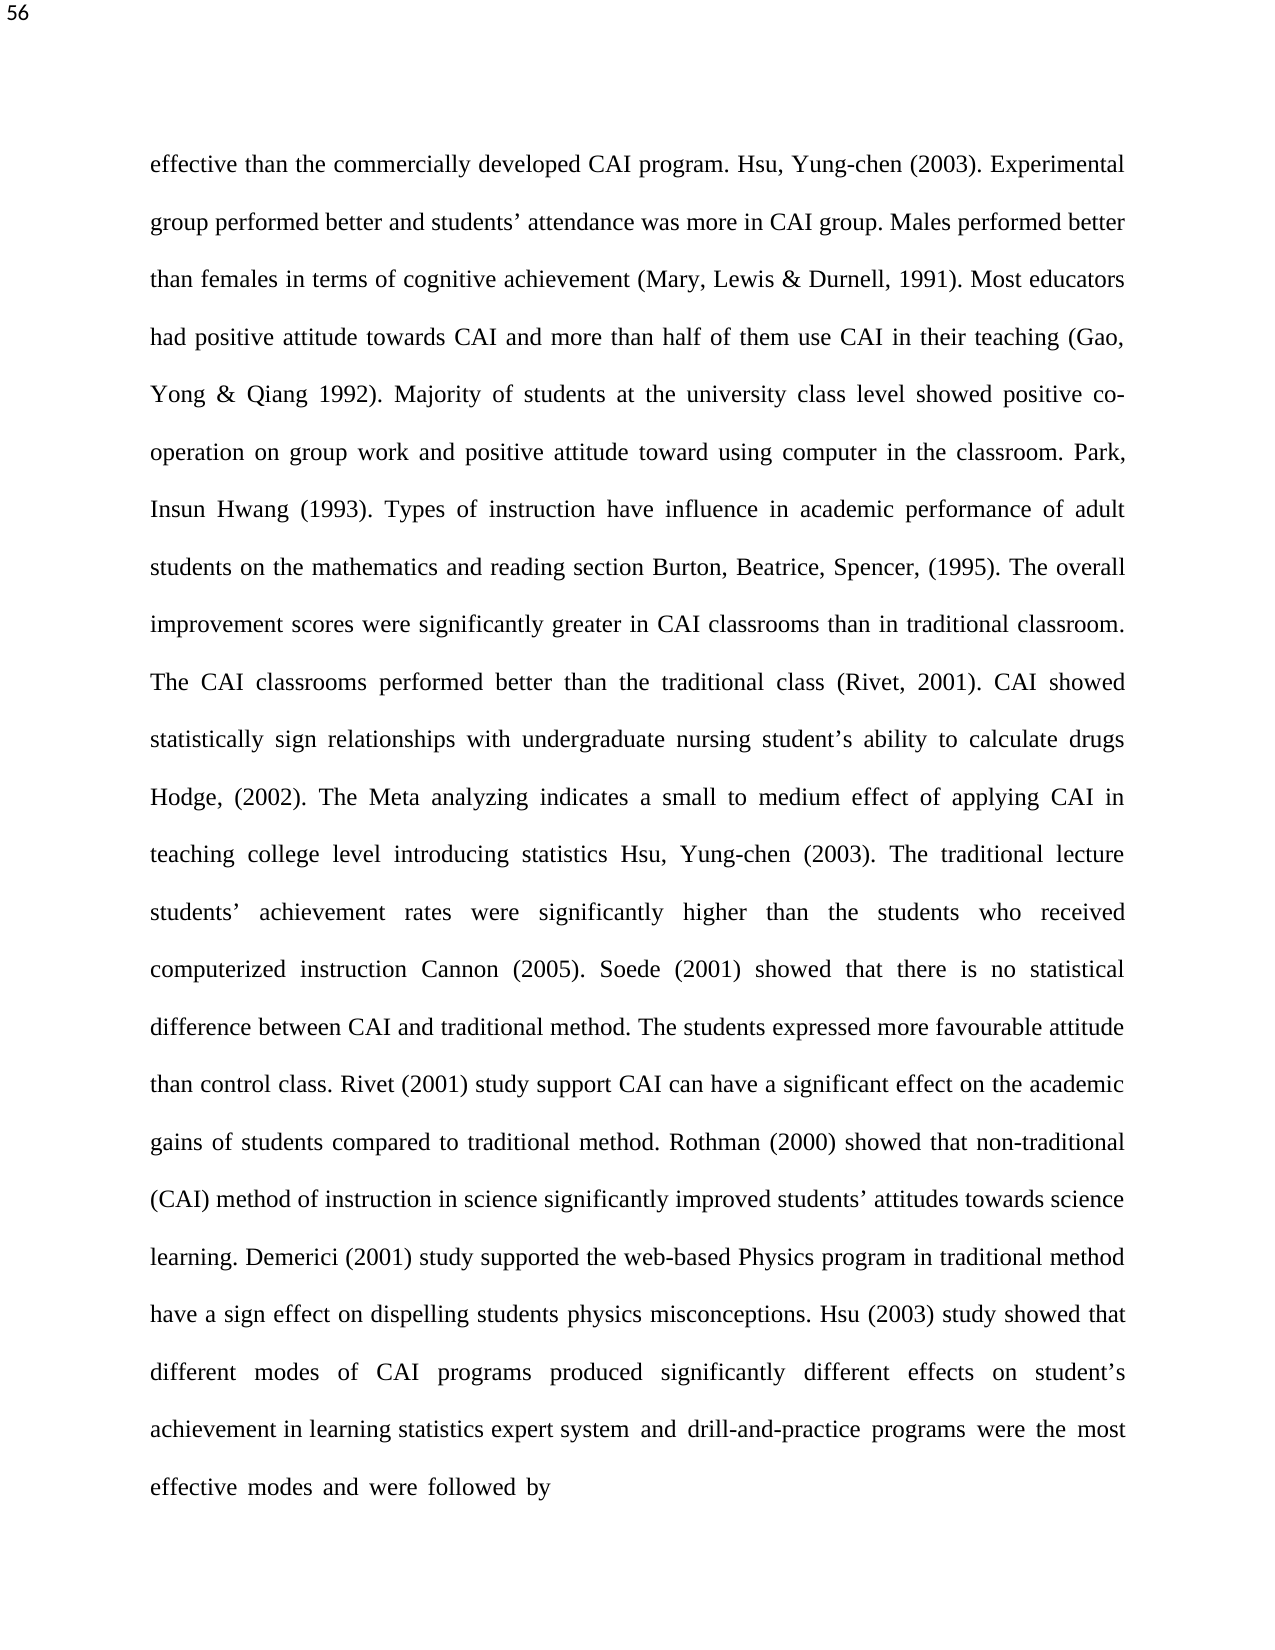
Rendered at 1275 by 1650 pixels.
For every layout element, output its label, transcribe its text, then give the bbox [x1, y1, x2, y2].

text effective than the commercially developed CAI program. Hsu, Yung-chen (2003). Experimental group performed better and students’ attendance was more in CAI group. Males performed better than females in terms of cognitive achievement (Mary, Lewis & Durnell, 1991). Most educators had positive attitude towards CAI and more than half of them use CAI in their teaching (Gao, Yong & Qiang 1992). Majority of students at the university class level showed positive co- operation on group work and positive attitude toward using computer in the classroom. Park, Insun Hwang (1993). Types of instruction have influence in academic performance of adult students on the mathematics and reading section Burton, Beatrice, Spencer, (1995). The overall improvement scores were significantly greater in CAI classrooms than in traditional classroom. The CAI classrooms performed better than the traditional class (Rivet, 2001). CAI showed statistically sign relationships with undergraduate nursing student’s ability to calculate drugs Hodge, (2002). The Meta analyzing indicates a small to medium effect of applying CAI in teaching college level introducing statistics Hsu, Yung-chen (2003). The traditional lecture students’ achievement rates were significantly higher than the students who received computerized instruction Cannon (2005). Soede (2001) showed that there is no statistical difference between CAI and traditional method. The students expressed more favourable attitude than control class. Rivet (2001) study support CAI can have a significant effect on the academic gains of students compared to traditional method. Rothman (2000) showed that non-traditional (CAI) method of instruction in science significantly improved students’ attitudes towards science learning. Demerici (2001) study supported the web-based Physics program in traditional method have a sign effect on dispelling students physics misconceptions. Hsu (2003) study showed that different modes of CAI programs produced significantly different effects on student’s achievement in learning statistics expert system and drill-and-practice programs were the most effective modes and were followed by [150, 149, 1126, 1500]
